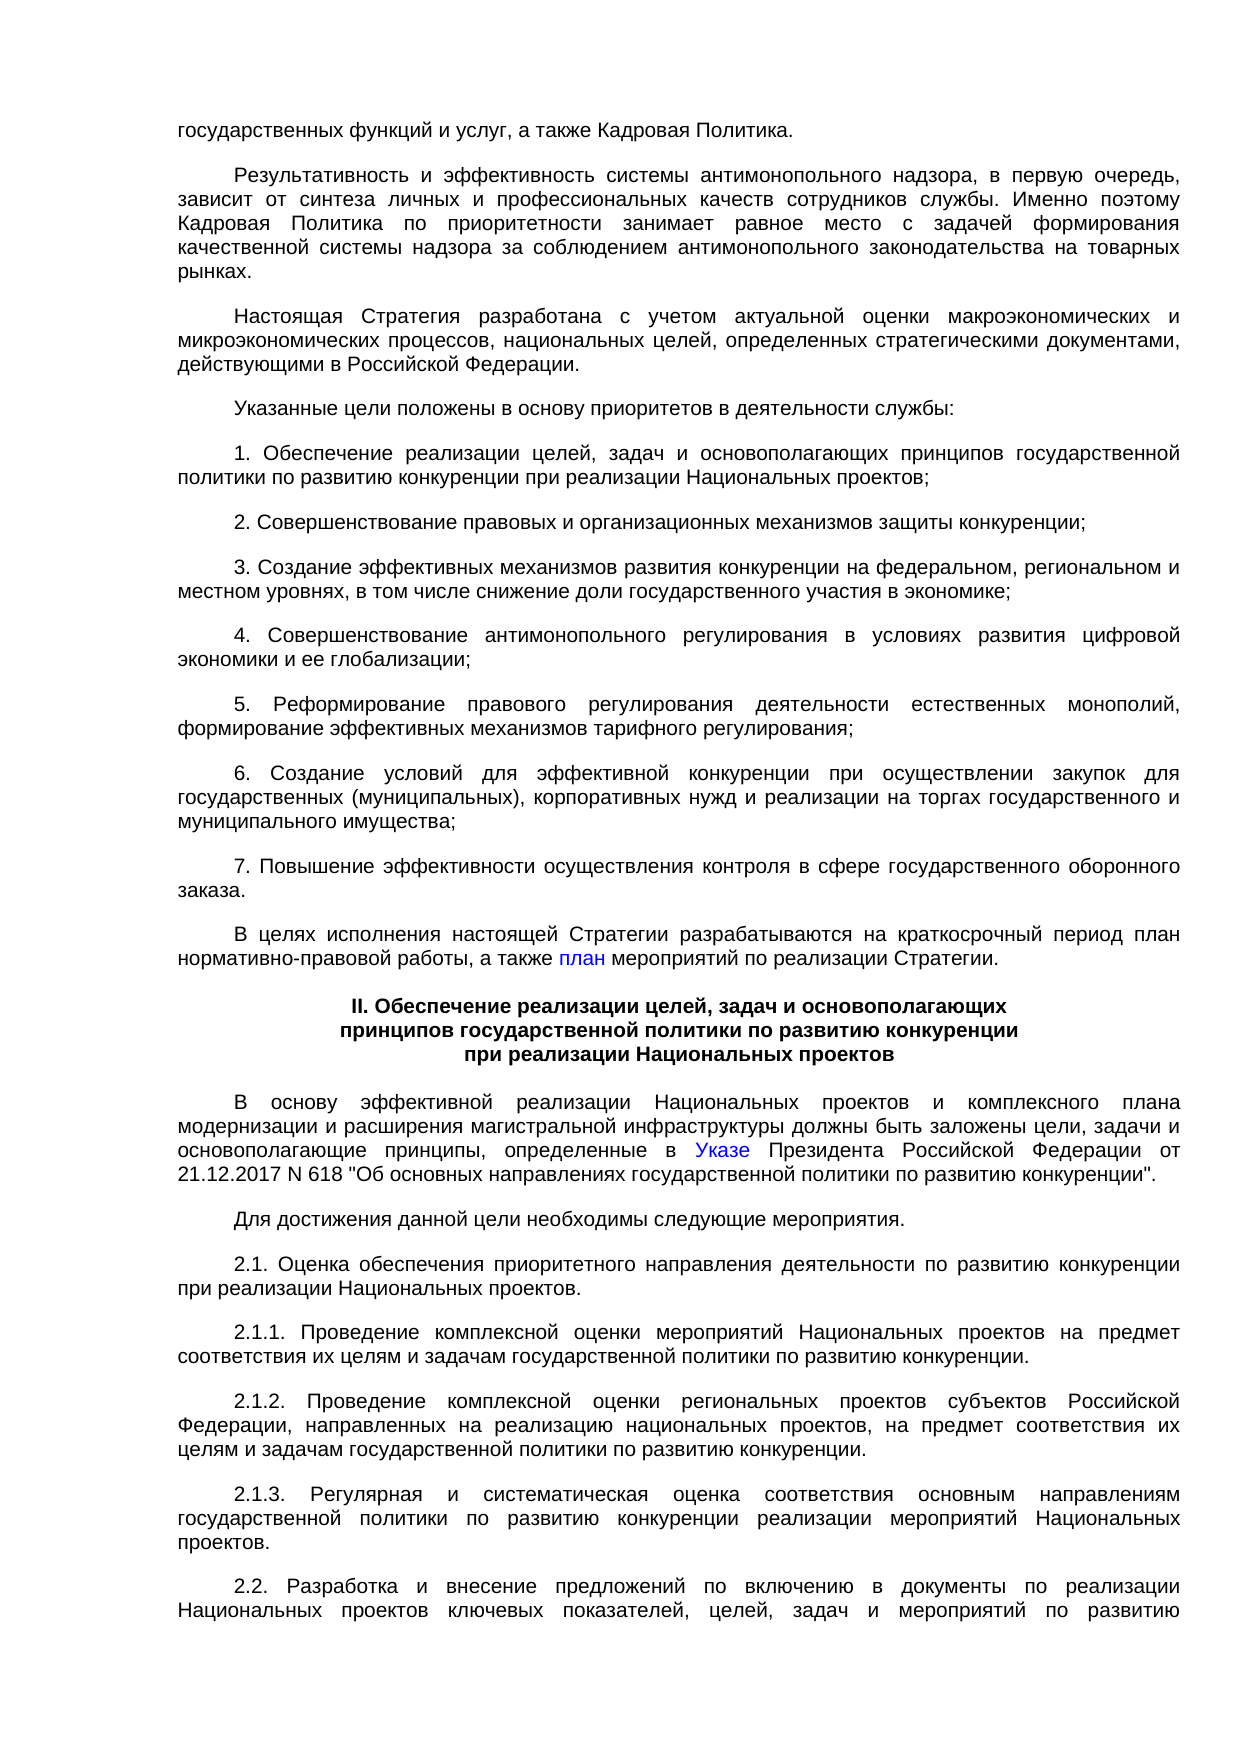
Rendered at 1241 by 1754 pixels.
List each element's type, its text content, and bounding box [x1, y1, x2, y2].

text Указанные цели положены в основу приоритетов в деятельности службы: [177, 396, 1181, 420]
text 2.1.3. Регулярная и систематическая оценка соответствия основным направлениям государственной политики по развитию конкуренции реализации мероприятий Национальных проектов. [177, 1482, 1181, 1553]
title принципов государственной политики по развитию конкуренции [177, 1018, 1181, 1042]
text Для достижения данной цели необходимы следующие мероприятия. [177, 1207, 1181, 1231]
text 2.1.2. Проведение комплексной оценки региональных проектов субъектов Российской Федерации, направленных на реализацию национальных проектов, на предмет соответствия их целям и задачам государственной политики по развитию конкуренции. [177, 1389, 1181, 1461]
text 1. Обеспечение реализации целей, задач и основополагающих принципов государственной политики по развитию конкуренции при реализации Национальных проектов; [177, 441, 1181, 489]
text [177, 118, 1181, 142]
title II. Обеспечение реализации целей, задач и основополагающих [177, 994, 1181, 1018]
text В основу эффективной реализации Национальных проектов и комплексного плана модернизации и расширения магистральной инфраструктуры должны быть заложены цели, задачи и основополагающие принципы, определенные в Указе Президента Российской Федерации от 21.12.2017 N 618 "Об основных направлениях государственной политики по развитию конкуренции". [177, 1090, 1181, 1186]
text 6. Создание условий для эффективной конкуренции при осуществлении закупок для государственных (муниципальных), корпоративных нужд и реализации на торгах государственного и муниципального имущества; [177, 761, 1181, 833]
text 3. Создание эффективных механизмов развития конкуренции на федеральном, региональном и местном уровнях, в том числе снижение доли государственного участия в экономике; [177, 554, 1181, 602]
text 5. Реформирование правового регулирования деятельности естественных монополий, формирование эффективных механизмов тарифного регулирования; [177, 692, 1181, 740]
text 7. Повышение эффективности осуществления контроля в сфере государственного оборонного заказа. [177, 853, 1181, 901]
text 4. Совершенствование антимонопольного регулирования в условиях развития цифровой экономики и ее глобализации; [177, 623, 1181, 671]
title при реализации Национальных проектов [177, 1042, 1181, 1066]
text Настоящая Стратегия разработана с учетом актуальной оценки макроэкономических и микроэкономических процессов, национальных целей, определенных стратегическими документами, действующими в Российской Федерации. [177, 303, 1181, 375]
text 2. Совершенствование правовых и организационных механизмов защиты конкуренции; [177, 510, 1181, 534]
text 2.1. Оценка обеспечения приоритетного направления деятельности по развитию конкуренции при реализации Национальных проектов. [177, 1251, 1181, 1299]
text Результативность и эффективность системы антимонопольного надзора, в первую очередь, зависит от синтеза личных и профессиональных качеств сотрудников службы. Именно поэтому Кадровая Политика по приоритетности занимает равное место с задачей формирования качественной системы надзора за соблюдением антимонопольного законодательства на товарных рынках. [177, 163, 1181, 283]
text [177, 1574, 1181, 1622]
text 2.1.1. Проведение комплексной оценки мероприятий Национальных проектов на предмет соответствия их целям и задачам государственной политики по развитию конкуренции. [177, 1320, 1181, 1368]
text В целях исполнения настоящей Стратегии разрабатываются на краткосрочный период план нормативно-правовой работы, а также план мероприятий по реализации Стратегии. [177, 922, 1181, 970]
